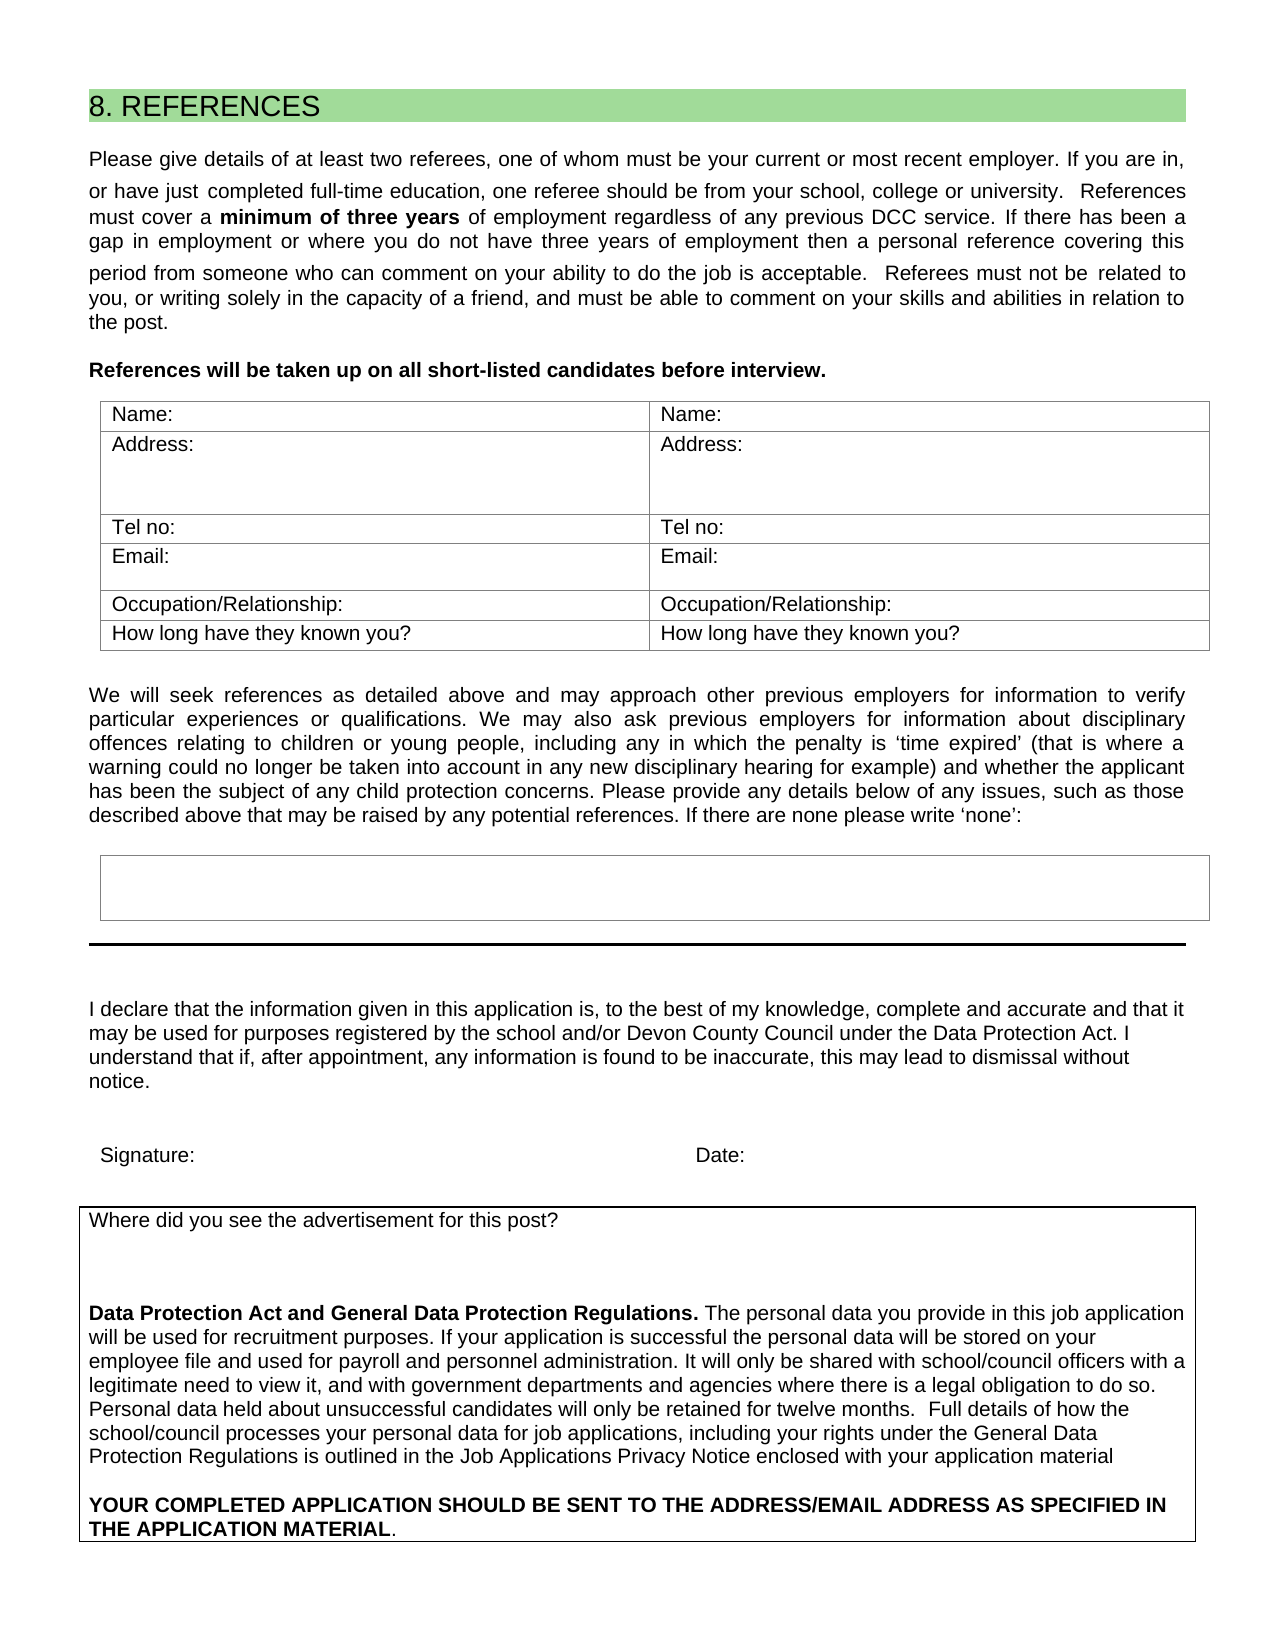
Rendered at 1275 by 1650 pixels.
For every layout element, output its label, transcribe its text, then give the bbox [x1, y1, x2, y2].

table_cell Address: [101, 432, 649, 513]
table_cell Email: [101, 544, 649, 590]
table_cell Address: [650, 432, 1209, 513]
table_header Date: [650, 1143, 1210, 1181]
text We will seek references as detailed above and may approach other previous employers for information to verify particular experiences or qualifications. We may also ask previous employers for information about disciplinary offences relating to children or young people, including any in which the penalty is ‘time expired’ (that is where a warning could no longer be taken into account in any new disciplinary hearing for example) and whether the applicant has been the subject of any child protection concerns. Please provide any details below of any issues, such as those described above that may be raised by any potential references. If there are none please write ‘none’: [89, 683, 1186, 827]
table_cell Email: [650, 544, 1209, 590]
text Where did you see the advertisement for this post? [80, 1208, 1195, 1231]
text 8. REFERENCES [89, 89, 1186, 122]
table_header Name: [650, 402, 1209, 431]
text Please give details of at least two referees, one of whom must be your current or most recent employer. If you are in, or have just completed full-time education, one referee should be from your school, college or university. References must cover a minimum of three years of employment regardless of any previous DCC service. If there has been a gap in employment or where you do not have three years of employment then a personal reference covering this period from someone who can comment on your ability to do the job is acceptable. Referees must not be related to you, or writing solely in the capacity of a friend, and must be able to comment on your skills and abilities in relation to the post. [89, 147, 1186, 334]
text Data Protection Act and General Data Protection Regulations. The personal data you provide in this job application will be used for recruitment purposes. If your application is successful the personal data will be stored on your employee file and used for payroll and personnel administration. It will only be shared with school/council officers with a legitimate need to view it, and with government departments and agencies where there is a legal obligation to do so. Personal data held about unsuccessful candidates will only be retained for twelve months. Full details of how the school/council processes your personal data for job applications, including your rights under the General Data Protection Regulations is outlined in the Job Applications Privacy Notice enclosed with your application material [80, 1297, 1195, 1468]
table_header Signature: [89, 1143, 649, 1181]
table_cell Tel no: [650, 515, 1209, 543]
text I declare that the information given in this application is, to the best of my knowledge, complete and accurate and that it may be used for purposes registered by the school and/or Devon County Council under the Data Protection Act. I understand that if, after appointment, any information is found to be inaccurate, this may lead to dismissal without notice. [89, 997, 1186, 1092]
table_header Name: [101, 402, 649, 431]
table_cell How long have they known you? [101, 621, 649, 649]
table_cell Occupation/Relationship: [650, 591, 1209, 620]
table_cell How long have they known you? [650, 621, 1209, 649]
table_cell Occupation/Relationship: [101, 591, 649, 620]
table_header [101, 856, 1209, 920]
table_cell Tel no: [101, 515, 649, 543]
text References will be taken up on all short-listed candidates before interview. [89, 358, 1186, 382]
text YOUR COMPLETED APPLICATION SHOULD BE SENT TO THE ADDRESS/EMAIL ADDRESS AS SPECIFIED IN THE APPLICATION MATERIAL. [80, 1490, 1195, 1541]
